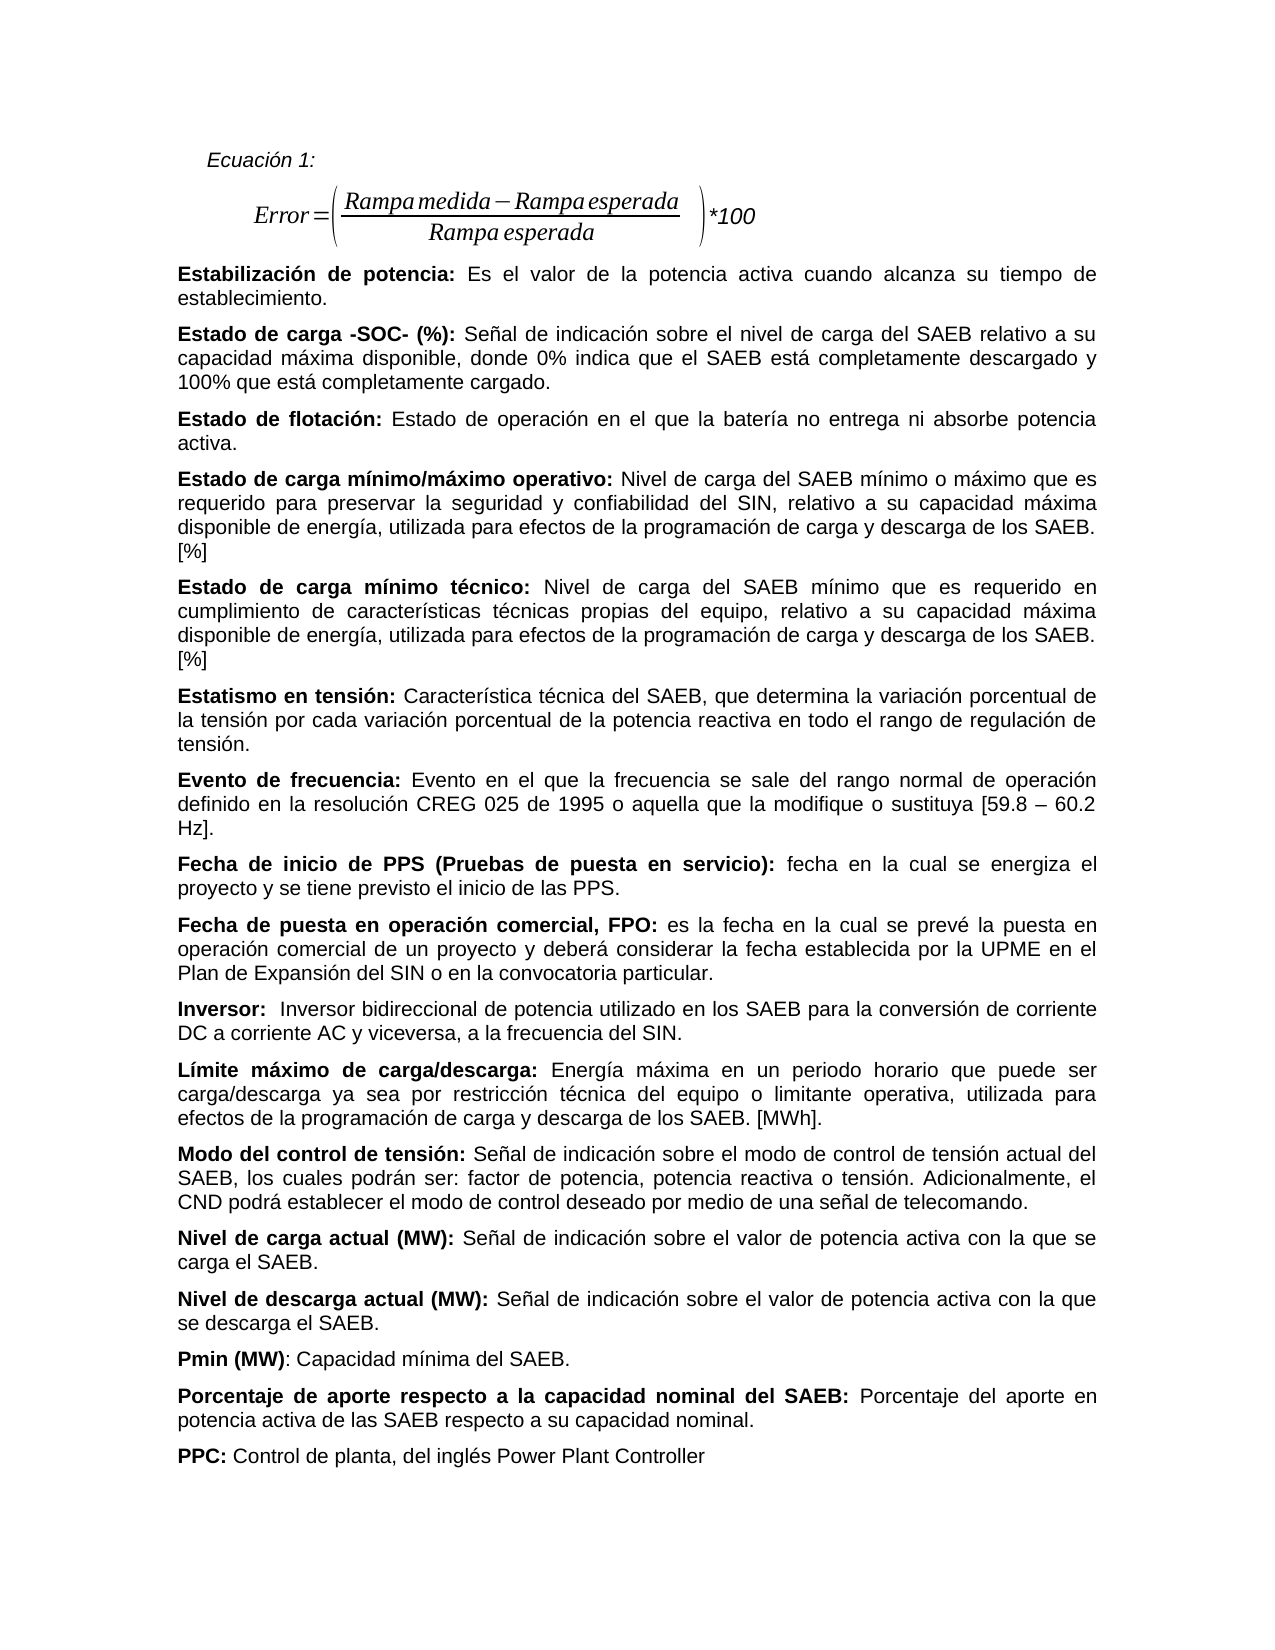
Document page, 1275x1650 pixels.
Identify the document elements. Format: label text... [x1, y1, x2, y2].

text Pmin (MW): Capacidad mínima del SAEB. [177, 1347, 1098, 1371]
text Estado de carga -SOC- (%): Señal de indicación sobre el nivel de carga del SAEB relativo a su capacidad máxima disponible, donde 0% indica que el SAEB está completamente descargado y 100% que está completamente cargado. [177, 322, 1098, 394]
text Nivel de carga actual (MW): Señal de indicación sobre el valor de potencia activa con la que se carga el SAEB. [177, 1226, 1098, 1274]
text Porcentaje de aporte respecto a la capacidad nominal del SAEB: Porcentaje del aporte en potencia activa de las SAEB respecto a su capacidad nominal. [177, 1383, 1098, 1431]
text Fecha de puesta en operación comercial, FPO: es la fecha en la cual se prevé la puesta en operación comercial de un proyecto y deberá considerar la fecha establecida por la UPME en el Plan de Expansión del SIN o en la convocatoria particular. [177, 913, 1098, 984]
text Inversor: Inversor bidireccional de potencia utilizado en los SAEB para la conversión de corriente DC a corriente AC y viceversa, a la frecuencia del SIN. [177, 997, 1098, 1045]
text Límite máximo de carga/descarga: Energía máxima en un periodo horario que puede ser carga/descarga ya sea por restricción técnica del equipo o limitante operativa, utilizada para efectos de la programación de carga y descarga de los SAEB. [MWh]. [177, 1057, 1098, 1129]
text PPC: Control de planta, del inglés Power Plant Controller [177, 1444, 1098, 1468]
text Estado de flotación: Estado de operación en el que la batería no entrega ni absorbe potencia activa. [177, 406, 1098, 454]
text *100 [215, 184, 1098, 249]
text Nivel de descarga actual (MW): Señal de indicación sobre el valor de potencia activa con la que se descarga el SAEB. [177, 1287, 1098, 1334]
text Estado de carga mínimo/máximo operativo: Nivel de carga del SAEB mínimo o máximo que es requerido para preservar la seguridad y confiabilidad del SIN, relativo a su capacidad máxima disponible de energía, utilizada para efectos de la programación de carga y descarga de los SAEB. [%] [177, 467, 1098, 563]
text Evento de frecuencia: Evento en el que la frecuencia se sale del rango normal de operación definido en la resolución CREG 025 de 1995 o aquella que la modifique o sustituya [59.8 – 60.2 Hz]. [177, 768, 1098, 840]
text Ecuación 1: [207, 148, 1098, 172]
text Estabilización de potencia: Es el valor de la potencia activa cuando alcanza su tiempo de establecimiento. [177, 262, 1098, 309]
text Estado de carga mínimo técnico: Nivel de carga del SAEB mínimo que es requerido en cumplimiento de características técnicas propias del equipo, relativo a su capacidad máxima disponible de energía, utilizada para efectos de la programación de carga y descarga de los SAEB. [%] [177, 575, 1098, 671]
text Estatismo en tensión: Característica técnica del SAEB, que determina la variación porcentual de la tensión por cada variación porcentual de la potencia reactiva en todo el rango de regulación de tensión. [177, 683, 1098, 755]
text Fecha de inicio de PPS (Pruebas de puesta en servicio): fecha en la cual se energiza el proyecto y se tiene previsto el inicio de las PPS. [177, 852, 1098, 900]
text Modo del control de tensión: Señal de indicación sobre el modo de control de tensión actual del SAEB, los cuales podrán ser: factor de potencia, potencia reactiva o tensión. Adicionalmente, el CND podrá establecer el modo de control deseado por medio de una señal de telecomando. [177, 1142, 1098, 1214]
